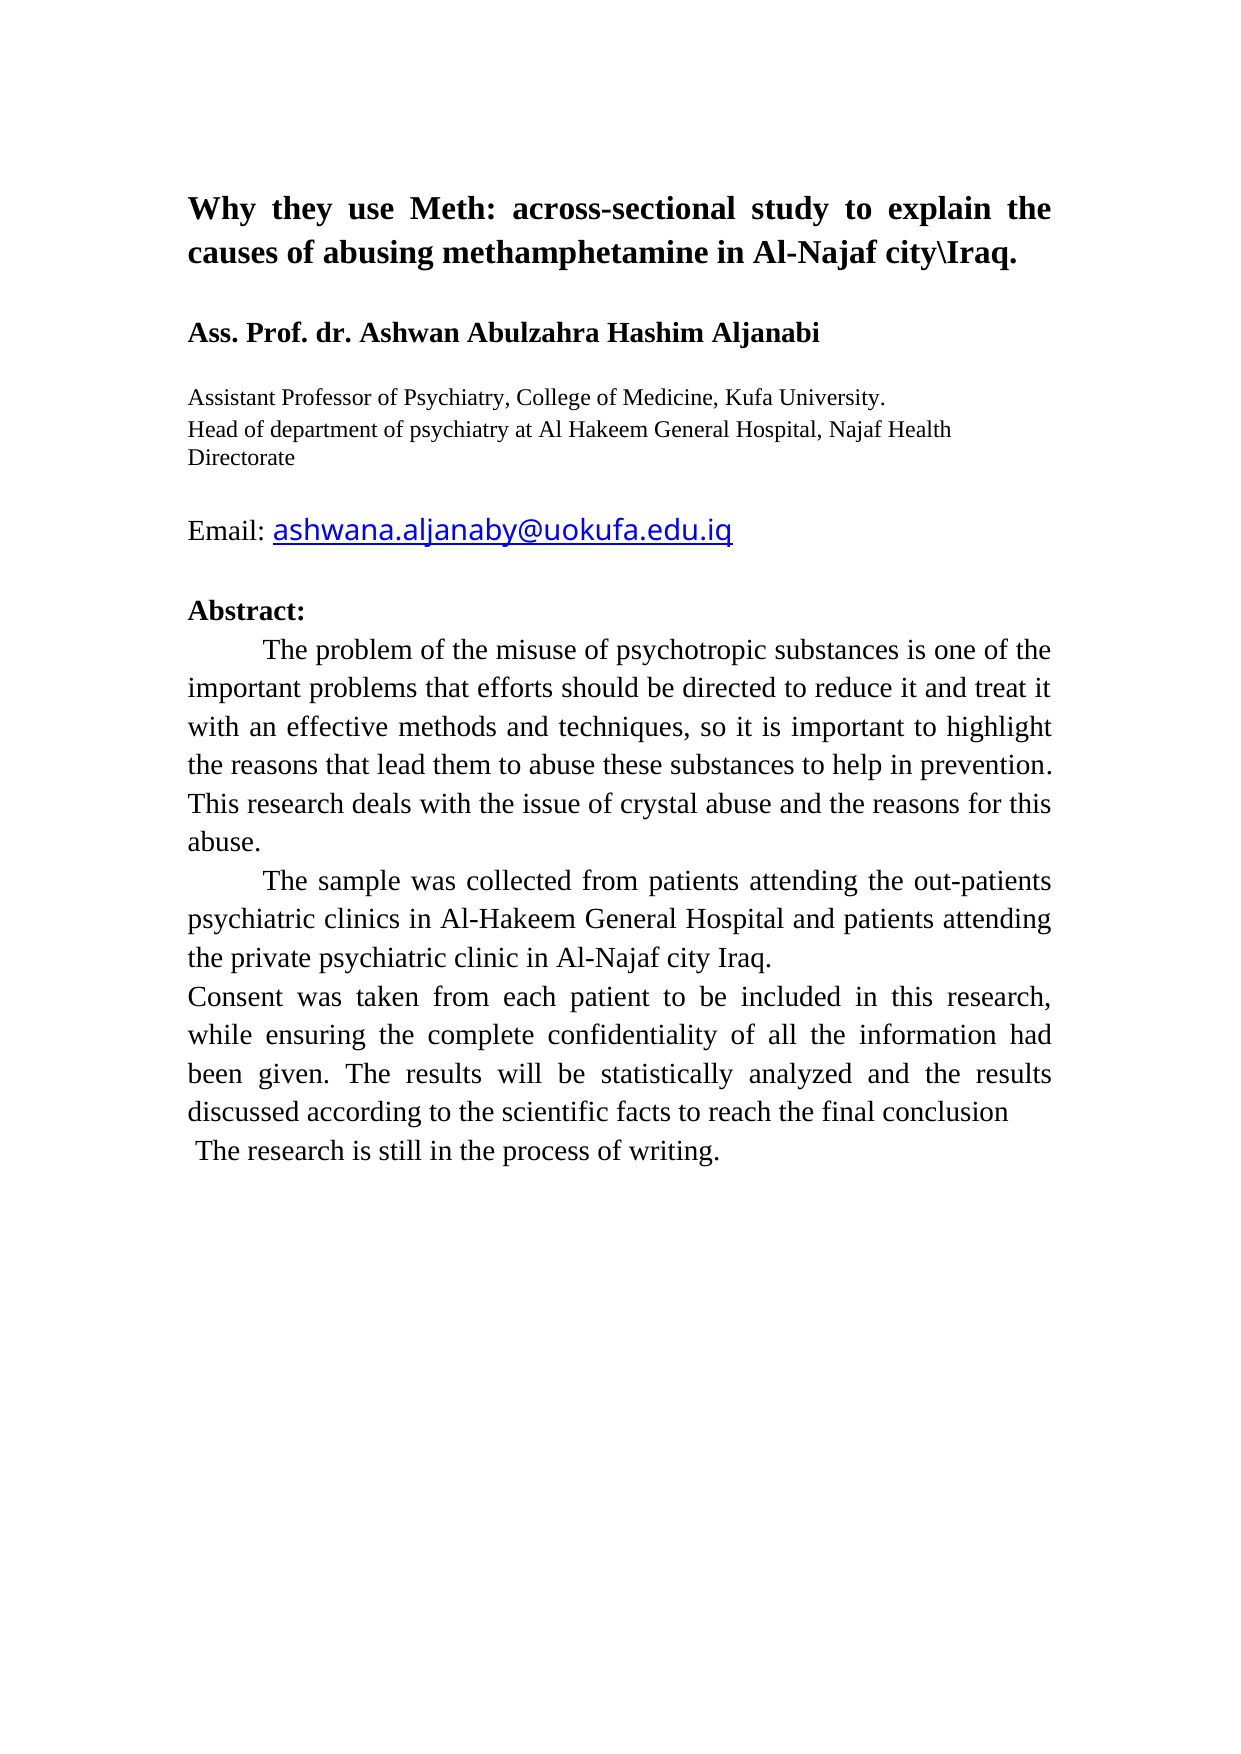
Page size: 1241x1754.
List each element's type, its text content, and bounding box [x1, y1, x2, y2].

text Assistant Professor of Psychiatry, College of Medicine, Kufa University. [187, 382, 1053, 410]
text The research is still in the process of writing. [187, 1133, 1053, 1166]
text Abstract: [187, 593, 1053, 627]
text Ass. Prof. dr. Ashwan Abulzahra Hashim Aljanabi [187, 315, 1053, 349]
text The sample was collected from patients attending the out-patients psychiatric clinics in Al-Hakeem General Hospital and patients attending the private psychiatric clinic in Al-Najaf city Iraq. [187, 863, 1053, 974]
text Email: ashwana.aljanaby@uokufa.edu.iq [187, 509, 1053, 549]
text Head of department of psychiatry at Al Hakeem General Hospital, Najaf Health Directorate [187, 415, 1053, 471]
text Consent was taken from each patient to be included in this research, while ensuring the complete confidentiality of all the information had been given. The results will be statistically analyzed and the results discussed according to the scientific facts to reach the final conclusion [187, 979, 1053, 1128]
text Why they use Meth: across-sectional study to explain the causes of abusing methamphetamine in Al-Najaf city\Iraq. [187, 188, 1053, 271]
text The problem of the misuse of psychotropic substances is one of the important problems that efforts should be directed to reduce it and treat it with an effective methods and techniques, so it is important to highlight the reasons that lead them to abuse these substances to help in prevention. This research deals with the issue of crystal abuse and the reasons for this abuse. [187, 632, 1053, 858]
